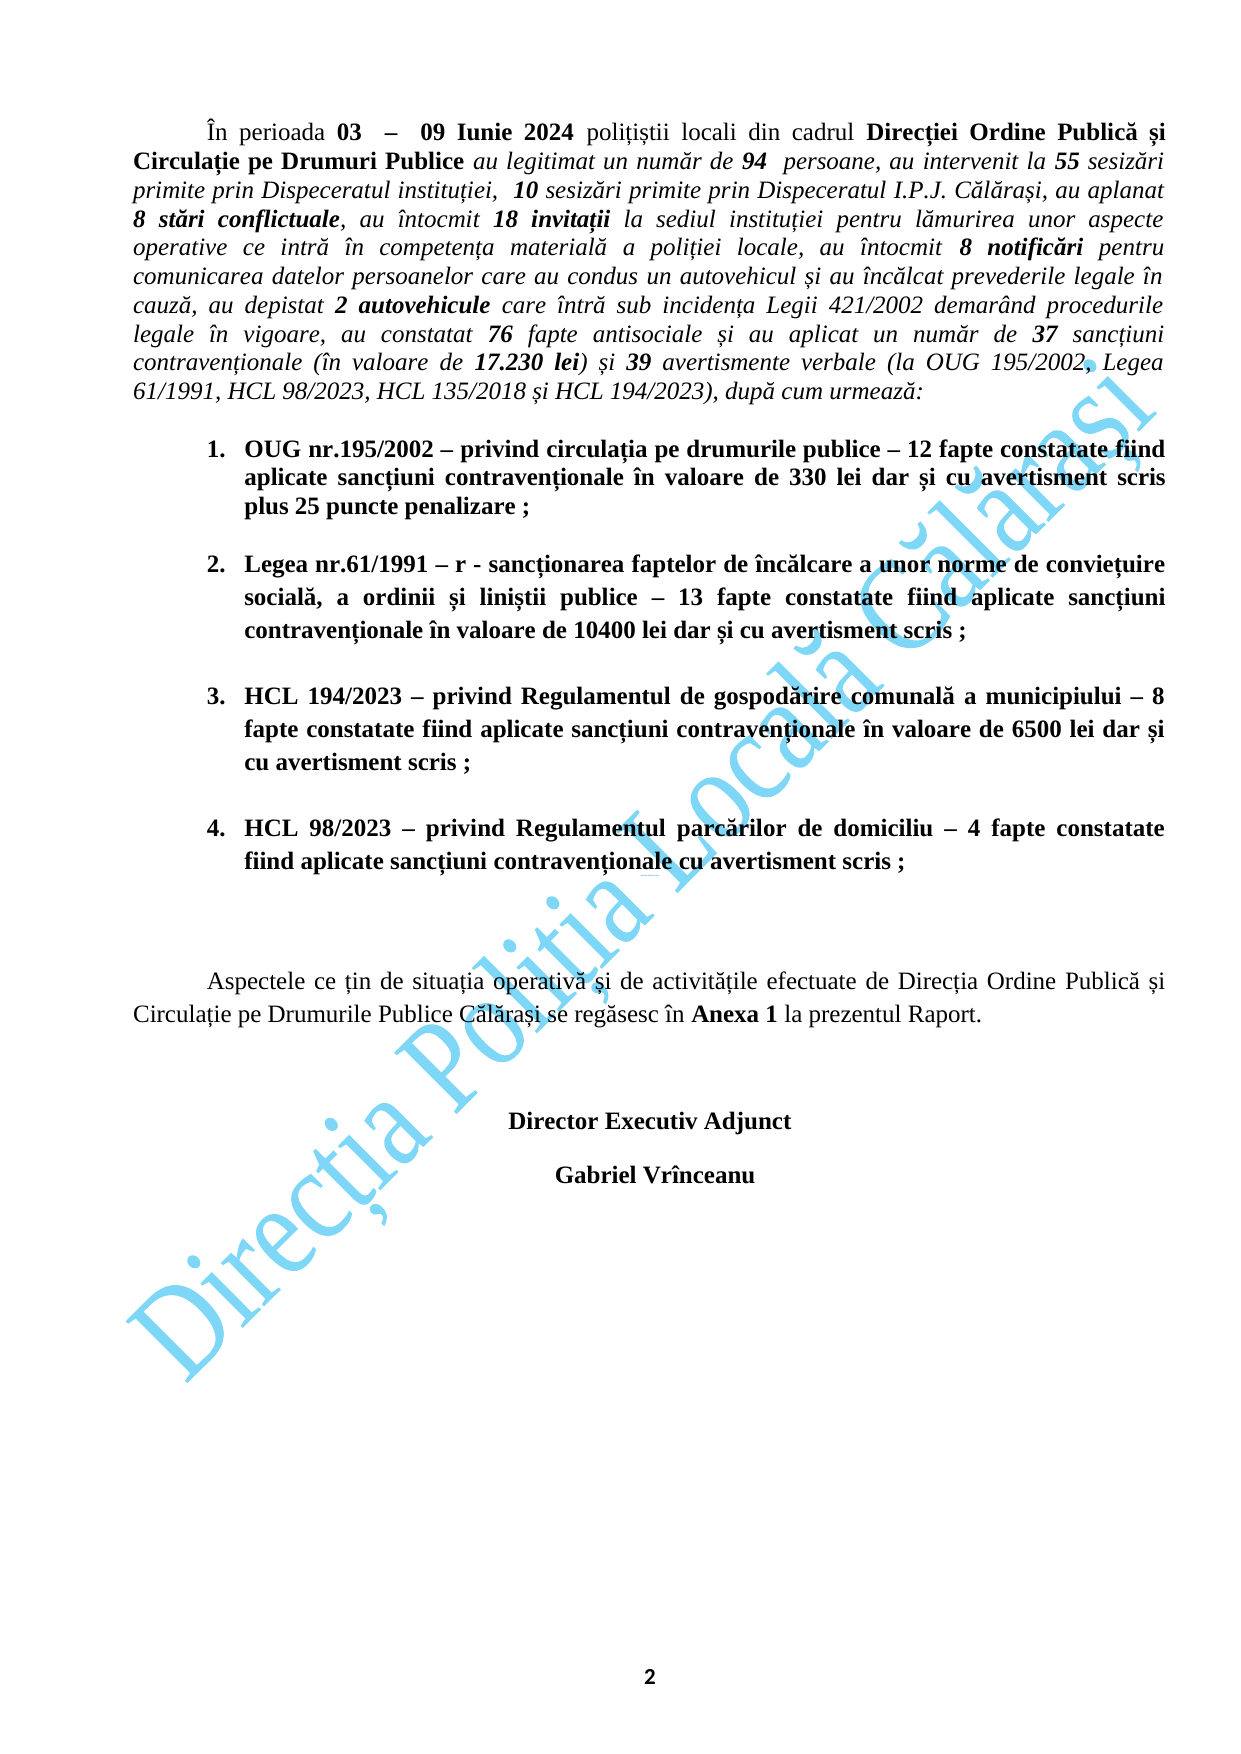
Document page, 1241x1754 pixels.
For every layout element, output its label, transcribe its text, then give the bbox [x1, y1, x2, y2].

text În perioada 03 – 09 Iunie 2024 polițiștii locali din cadrul Direcției Ordine Publică și Circulație pe Drumuri Publice au legitimat un număr de 94 persoane, au intervenit la 55 sesizări primite prin Dispeceratul instituției, 10 sesizări primite prin Dispeceratul I.P.J. Călărași, au aplanat 8 stări conflictuale, au întocmit 18 invitații la sediul instituției pentru lămurirea unor aspecte operative ce intră în competența materială a poliției locale, au întocmit 8 notificări pentru comunicarea datelor persoanelor care au condus un autovehicul și au încălcat prevederile legale în cauză, au depistat 2 autovehicule care întră sub incidența Legii 421/2002 demarând procedurile legale în vigoare, au constatat 76 fapte antisociale și au aplicat un număr de 37 sancțiuni contravenționale (în valoare de 17.230 lei) și 39 avertismente verbale (la OUG 195/2002, Legea 61/1991, HCL 98/2023, HCL 135/2018 și HCL 194/2023), după cum urmează: [133, 117, 1167, 405]
list HCL 194/2023 – privind Regulamentul de gospodărire comunală a municipiului – 8 fapte constatate fiind aplicate sancțiuni contravenționale în valoare de 6500 lei dar și cu avertisment scris ; [207, 681, 1167, 776]
text Director Executiv Adjunct [133, 1106, 1167, 1135]
text Aspectele ce țin de situația operativă și de activitățile efectuate de Direcția Ordine Publică și Circulație pe Drumurile Publice Călărași se regăsesc în Anexa 1 la prezentul Raport. [133, 966, 1167, 1027]
list HCL 98/2023 – privind Regulamentul parcărilor de domiciliu – 4 fapte constatate fiind aplicate sancțiuni contravenționale cu avertisment scris ; [207, 813, 1167, 874]
text Gabriel Vrînceanu [133, 1160, 1167, 1189]
list OUG nr.195/2002 – privind circulația pe drumurile publice – 12 fapte constatate fiind aplicate sancțiuni contravenționale în valoare de 330 lei dar și cu avertisment scris plus 25 puncte penalizare ; [207, 434, 1167, 520]
list Legea nr.61/1991 – r - sancționarea faptelor de încălcare a unor norme de conviețuire socială, a ordinii și liniștii publice – 13 fapte constatate fiind aplicate sancțiuni contravenționale în valoare de 10400 lei dar și cu avertisment scris ; [207, 549, 1167, 643]
